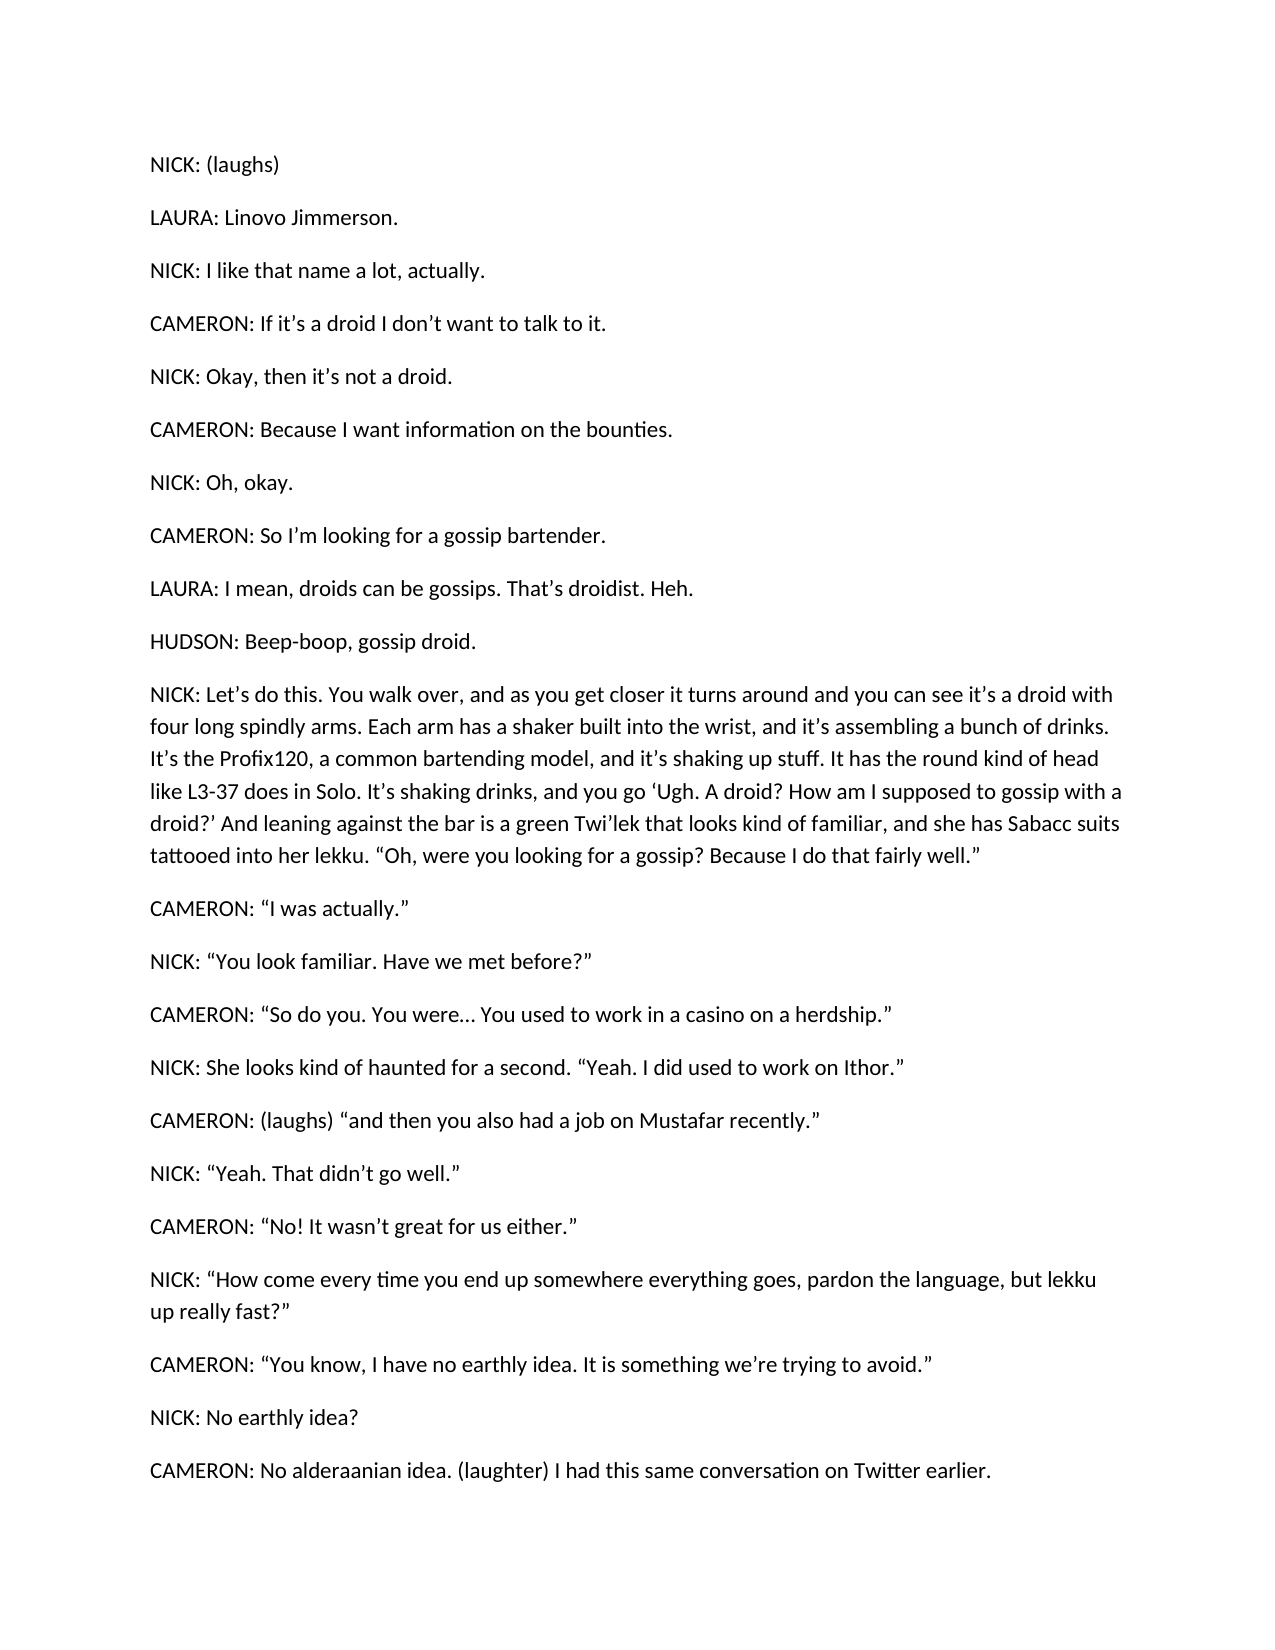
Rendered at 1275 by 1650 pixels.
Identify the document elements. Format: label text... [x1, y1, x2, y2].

text CAMERON: No alderaanian idea. (laughter) I had this same conversation on Twitter earlier. [150, 1457, 1125, 1484]
text CAMERON: If it’s a droid I don’t want to talk to it. [150, 309, 1125, 337]
text LAURA: Linovo Jimmerson. [150, 203, 1125, 231]
text CAMERON: “So do you. You were… You used to work in a casino on a herdship.” [150, 1000, 1125, 1028]
text CAMERON: (laughs) “and then you also had a job on Mustafar recently.” [150, 1106, 1125, 1134]
text NICK: Let’s do this. You walk over, and as you get closer it turns around and you can see it’s a droid with four long spindly arms. Each arm has a shaker built into the wrist, and it’s assembling a bunch of drinks. It’s the Profix120, a common bartending model, and it’s shaking up stuff. It has the round kind of head like L3-37 does in Solo. It’s shaking drinks, and you go ‘Ugh. A droid? How am I supposed to gossip with a droid?’ And leaning against the bar is a green Twi’lek that looks kind of familiar, and she has Sabacc suits tattooed into her lekku. “Oh, were you looking for a gossip? Because I do that fairly well.” [150, 680, 1125, 869]
text NICK: No earthly idea? [150, 1403, 1125, 1432]
text NICK: Okay, then it’s not a droid. [150, 362, 1125, 390]
text CAMERON: “I was actually.” [150, 894, 1125, 922]
text CAMERON: “No! It wasn’t great for us either.” [150, 1212, 1125, 1240]
text NICK: Oh, okay. [150, 468, 1125, 496]
text NICK: “Yeah. That didn’t go well.” [150, 1159, 1125, 1187]
text NICK: “You look familiar. Have we met before?” [150, 947, 1125, 975]
text NICK: I like that name a lot, actually. [150, 256, 1125, 284]
text CAMERON: So I’m looking for a gossip bartender. [150, 521, 1125, 549]
text NICK: (laughs) [150, 150, 1125, 178]
text CAMERON: “You know, I have no earthly idea. It is something we’re trying to avoid.” [150, 1351, 1125, 1378]
text NICK: She looks kind of haunted for a second. “Yeah. I did used to work on Ithor.” [150, 1053, 1125, 1081]
text NICK: “How come every time you end up somewhere everything goes, pardon the language, but lekku up really fast?” [150, 1265, 1125, 1326]
text LAURA: I mean, droids can be gossips. That’s droidist. Heh. [150, 574, 1125, 602]
text CAMERON: Because I want information on the bounties. [150, 415, 1125, 443]
text HUDSON: Beep-boop, gossip droid. [150, 627, 1125, 655]
